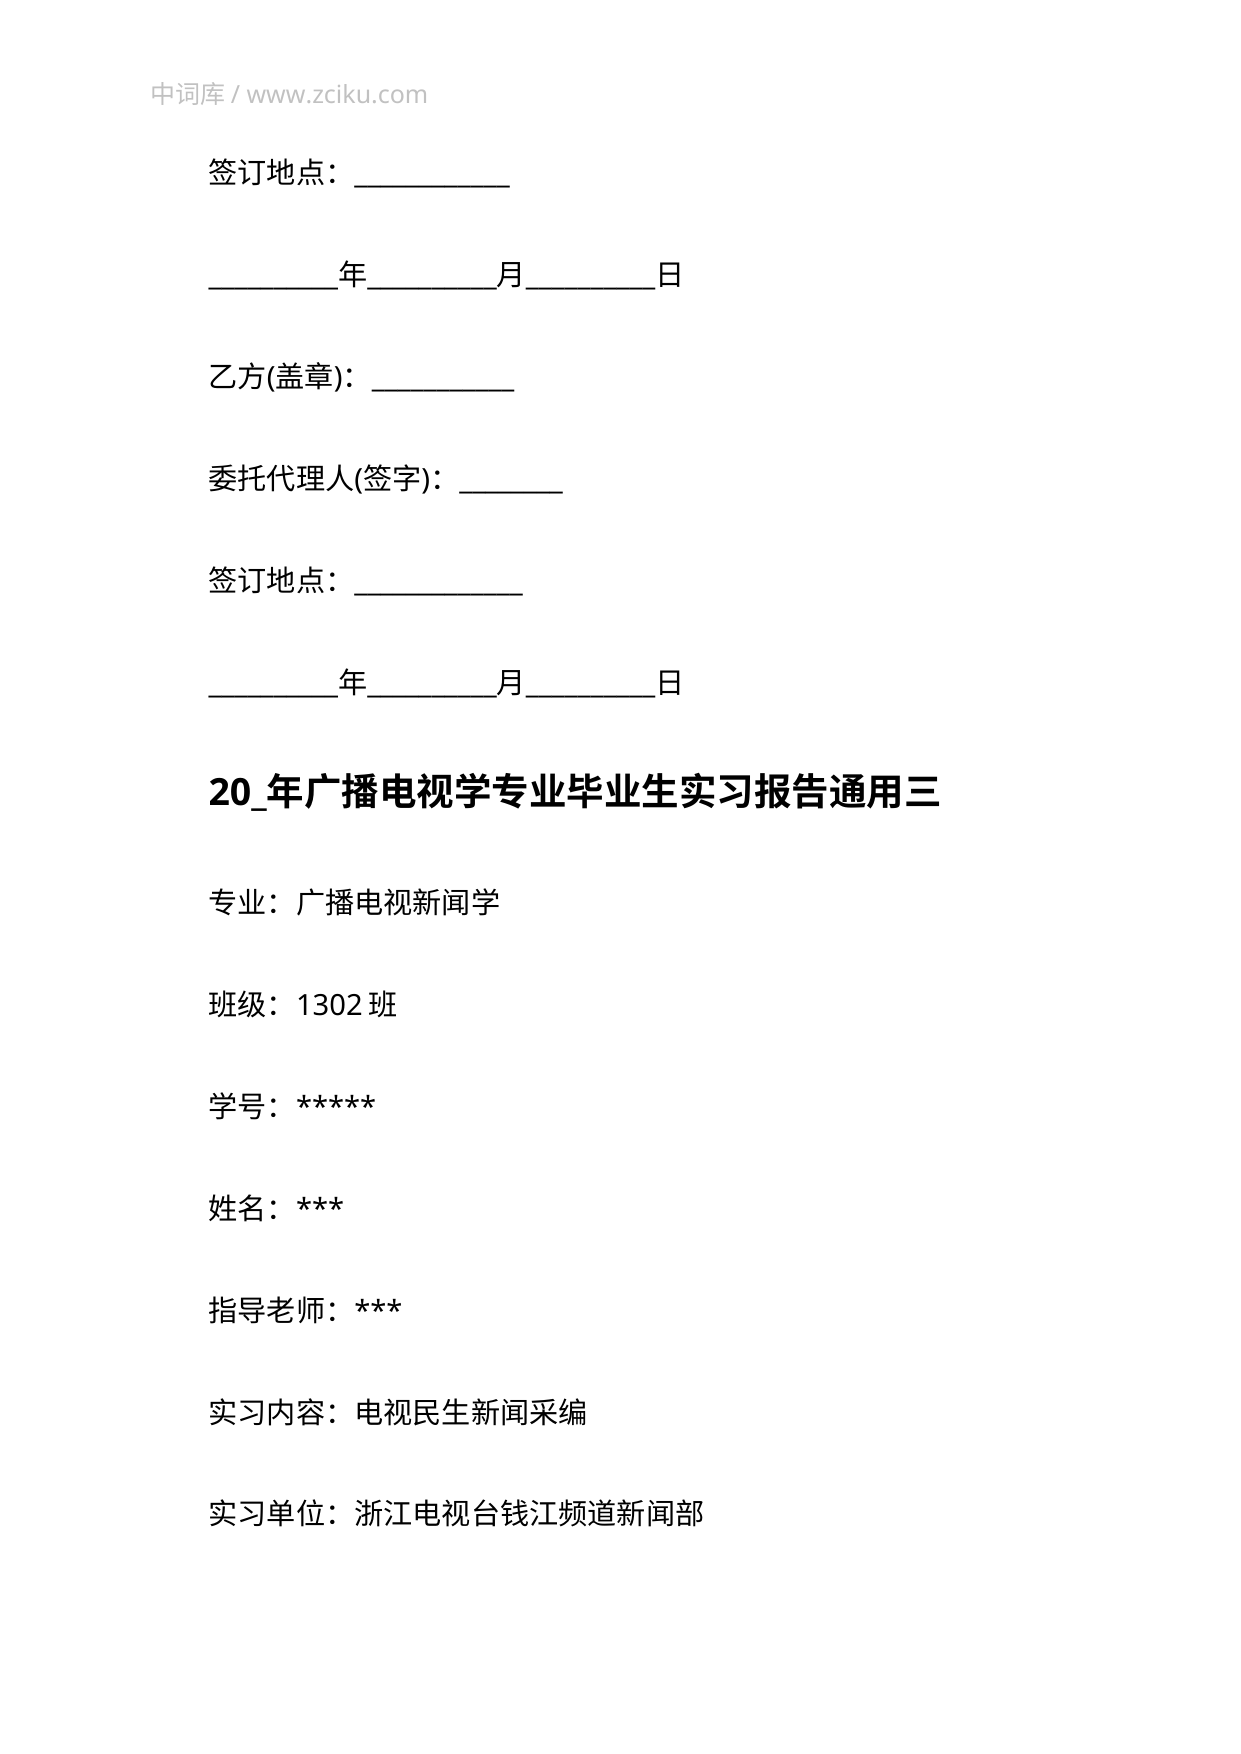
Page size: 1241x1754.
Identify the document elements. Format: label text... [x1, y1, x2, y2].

text __________年__________月__________日 [150, 252, 1090, 294]
text 委托代理人(签字)：________ [150, 456, 1090, 498]
text __________年__________月__________日 [150, 660, 1090, 702]
text 实习单位：浙江电视台钱江频道新闻部 [150, 1491, 1090, 1533]
text 指导老师：*** [150, 1287, 1090, 1329]
text 实习内容：电视民生新闻采编 [150, 1389, 1090, 1431]
text 班级：1302班 [150, 981, 1090, 1024]
text 乙方(盖章)：___________ [150, 354, 1090, 396]
text 学号：***** [150, 1083, 1090, 1126]
text 签订地点：_____________ [150, 558, 1090, 600]
text 姓名：*** [150, 1185, 1090, 1228]
text 签订地点：____________ [150, 150, 1090, 192]
text 20_年广播电视学专业毕业生实习报告通用三 [150, 762, 1090, 816]
text 专业：广播电视新闻学 [150, 879, 1090, 922]
